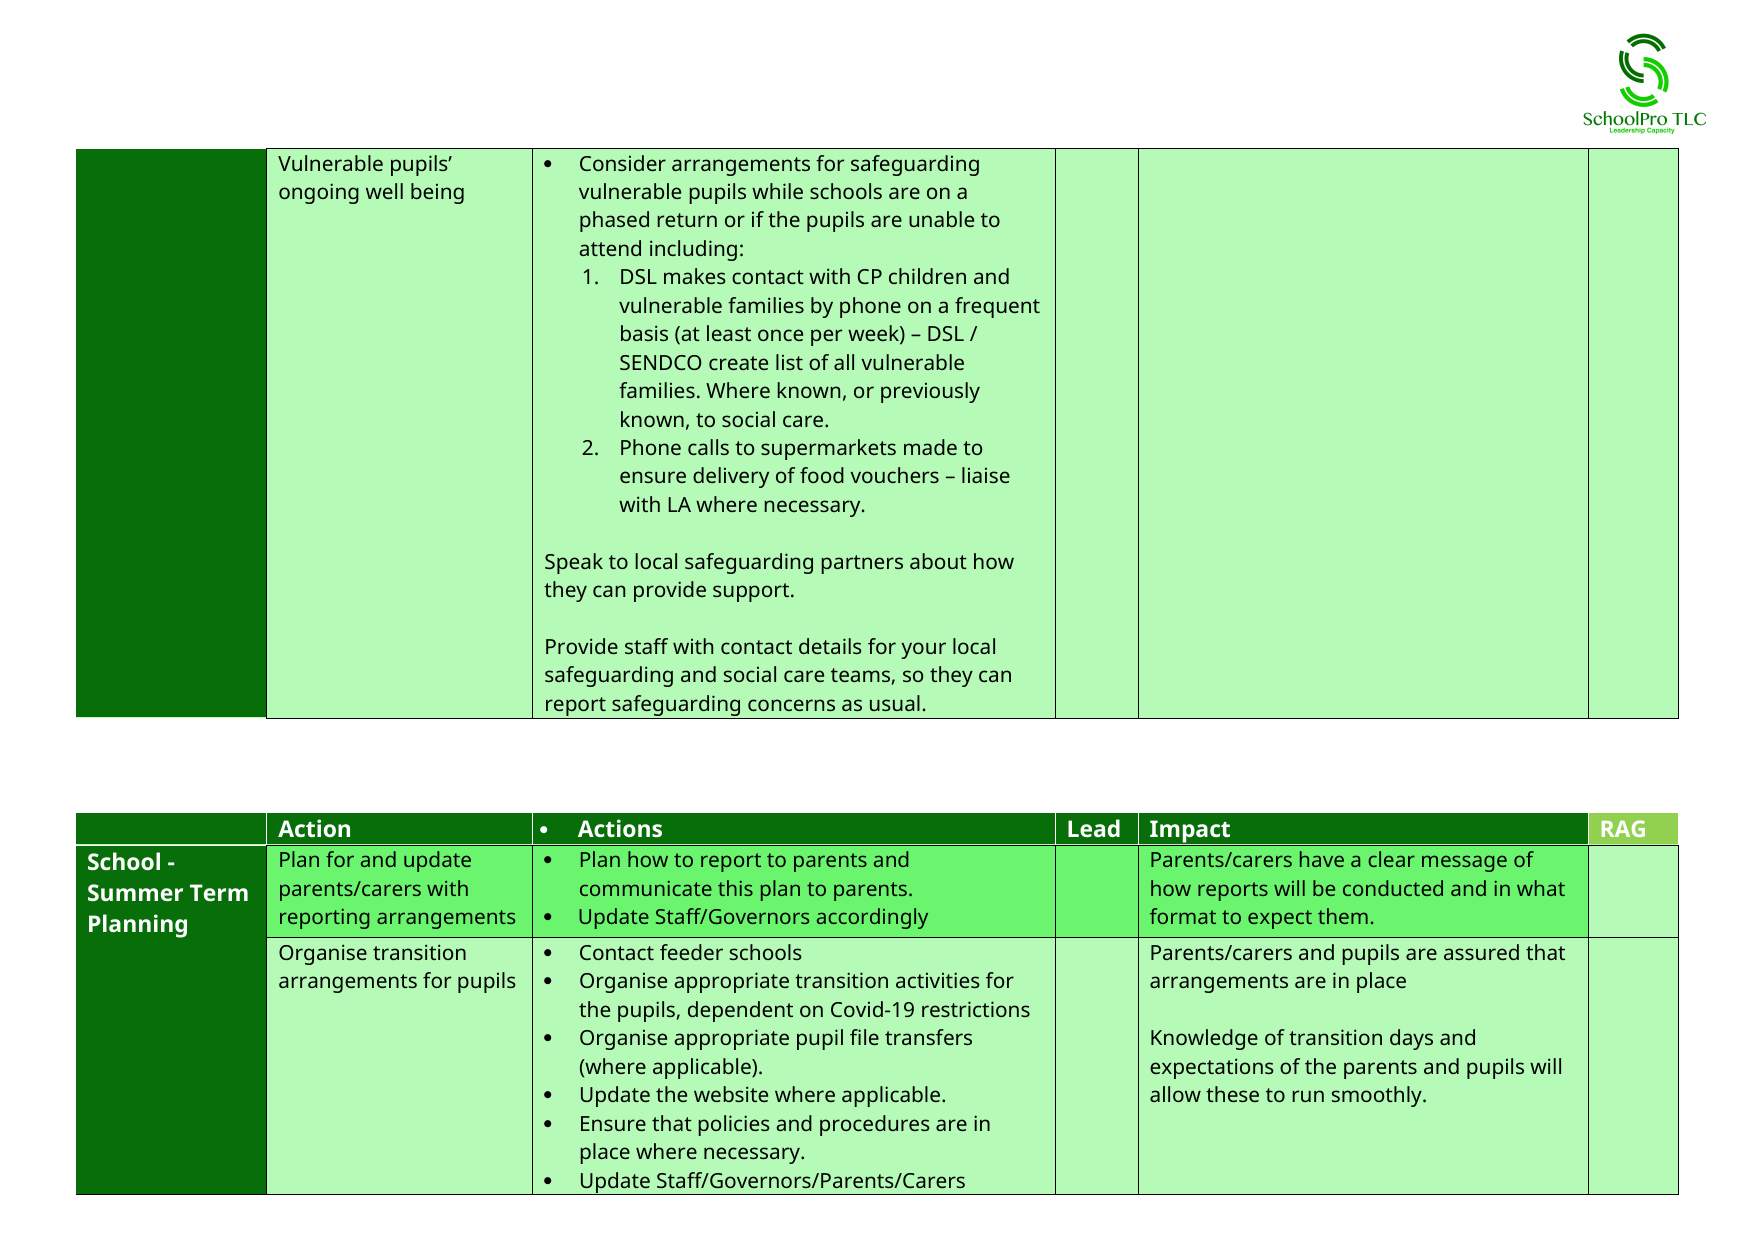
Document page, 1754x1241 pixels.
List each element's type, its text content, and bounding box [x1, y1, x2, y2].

table_cell Plan for and update parents/carers with reporting arrangements [267, 846, 532, 937]
table_cell School - Summer Term Planning [76, 846, 266, 1194]
table_cell [1589, 938, 1678, 1194]
picture [1582, 31, 1707, 135]
table_header Action [267, 813, 532, 844]
table_cell [1056, 149, 1138, 717]
table_header [76, 813, 266, 844]
table_cell Plan how to report to parents and communicate this plan to parents. Update Staff/Governors accordingly [533, 846, 1055, 937]
table_header Actions [533, 813, 1055, 844]
table_cell Organise transition arrangements for pupils [267, 938, 532, 1194]
table_cell [1589, 846, 1678, 937]
table_cell [1056, 938, 1138, 1194]
table_cell Vulnerable pupils’ ongoing well being [267, 149, 532, 717]
table_header Lead [1056, 813, 1138, 844]
table_cell [1139, 149, 1588, 717]
table_header Impact [1139, 813, 1588, 844]
table_cell [1589, 149, 1678, 717]
table_cell Parents/carers have a clear message of how reports will be conducted and in what format to expect them. [1139, 846, 1588, 937]
table_cell [1056, 846, 1138, 937]
table_header RAG [1589, 813, 1678, 844]
table_cell Consider arrangements for safeguarding vulnerable pupils while schools are on a phased return or if the pupils are unable to attend including: DSL makes contact with CP children and vulnerable families by phone on a frequent basis (at least once per week) – DSL / SENDCO create list of all vulnerable families. Where known, or previously known, to social care. Phone calls to supermarkets made to ensure delivery of food vouchers – liaise with LA where necessary. Speak to local safeguarding partners about how they can provide support. Provide staff with contact details for your local safeguarding and social care teams, so they can report safeguarding concerns as usual. [533, 149, 1055, 717]
